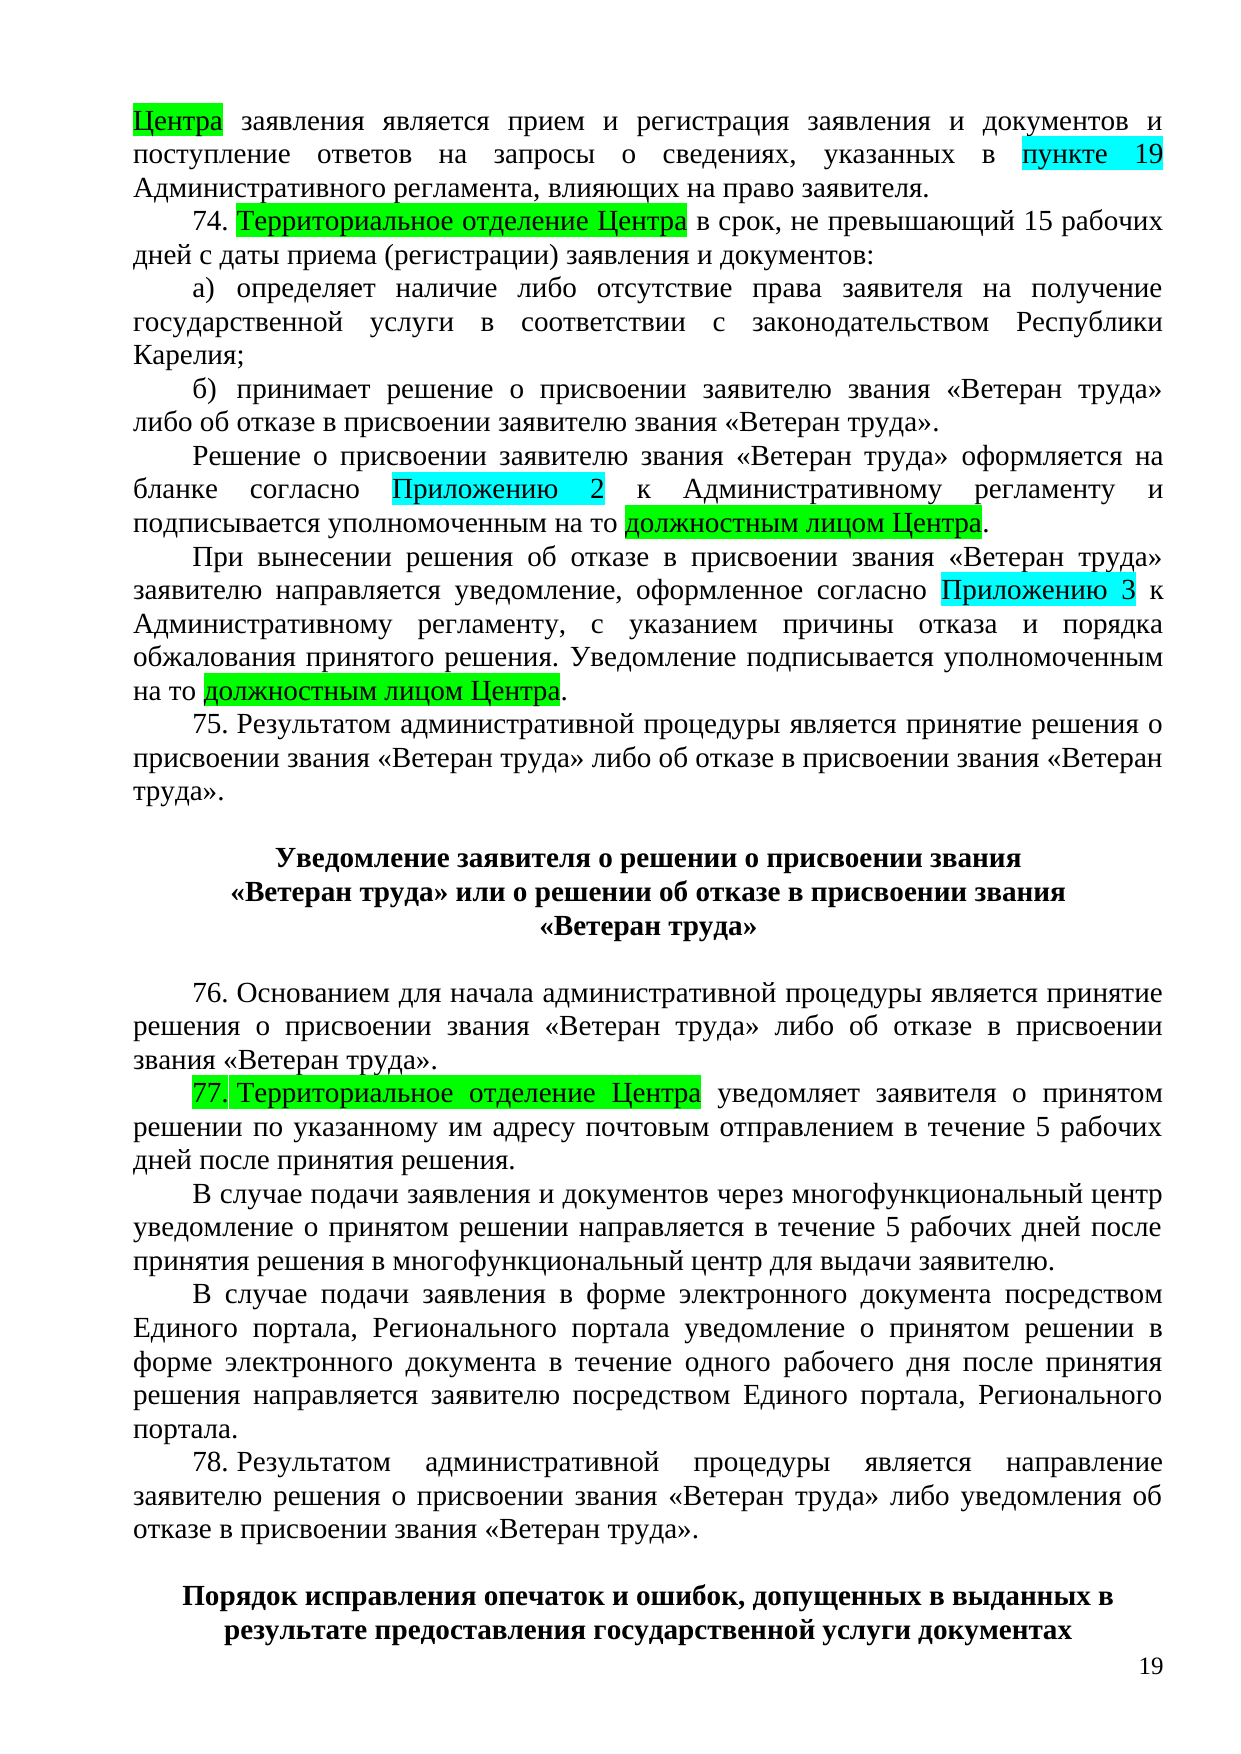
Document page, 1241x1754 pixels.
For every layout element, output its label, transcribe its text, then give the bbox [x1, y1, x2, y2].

list определяет наличие либо отсутствие права заявителя на получение государственной услуги в соответствии с законодательством Республики Карелия; [133, 270, 1163, 371]
text Решение о присвоении заявителю звания «Ветеран труда» оформляется на бланке согласно Приложению 2 к Административному регламенту и подписывается уполномоченным на то должностным лицом Центра. [133, 438, 1163, 539]
list Территориальное отделение Центра в срок, не превышающий 15 рабочих дней с даты приема (регистрации) заявления и документов: [133, 203, 1163, 270]
list Основанием для начала административной процедуры является принятие решения о присвоении звания «Ветеран труда» либо об отказе в присвоении звания «Ветеран труда». [133, 975, 1163, 1075]
list Территориальное отделение Центра уведомляет заявителя о принятом решении по указанному им адресу почтовым отправлением в течение 5 рабочих дней после принятия решения. [133, 1075, 1163, 1176]
text «Ветеран труда» [133, 908, 1163, 941]
text Порядок исправления опечаток и ошибок, допущенных в выданных в результате предоставления государственной услуги документах [133, 1578, 1163, 1646]
list Результатом административной процедуры является направление заявителю решения о присвоении звания «Ветеран труда» либо уведомления об отказе в присвоении звания «Ветеран труда». [133, 1444, 1163, 1545]
text «Ветеран труда» или о решении об отказе в присвоении звания [133, 874, 1163, 908]
text При вынесении решения об отказе в присвоении звания «Ветеран труда» заявителю направляется уведомление, оформленное согласно Приложению 3 к Административному регламенту, с указанием причины отказа и порядка обжалования принятого решения. Уведомление подписывается уполномоченным на то должностным лицом Центра. [133, 539, 1163, 706]
text В случае подачи заявления и документов через многофункциональный центр уведомление о принятом решении направляется в течение 5 рабочих дней после принятия решения в многофункциональный центр для выдачи заявителю. [133, 1176, 1163, 1277]
list Результатом административной процедуры является принятие решения о присвоении звания «Ветеран труда» либо об отказе в присвоении звания «Ветеран труда». [133, 706, 1163, 807]
text В случае подачи заявления в форме электронного документа посредством Единого портала, Регионального портала уведомление о принятом решении в форме электронного документа в течение одного рабочего дня после принятия решения направляется заявителю посредством Единого портала, Регионального портала. [133, 1277, 1163, 1444]
text Уведомление заявителя о решении о присвоении звания [133, 841, 1163, 874]
list принимает решение о присвоении заявителю звания «Ветеран труда» либо об отказе в присвоении заявителю звания «Ветеран труда». [133, 371, 1163, 438]
